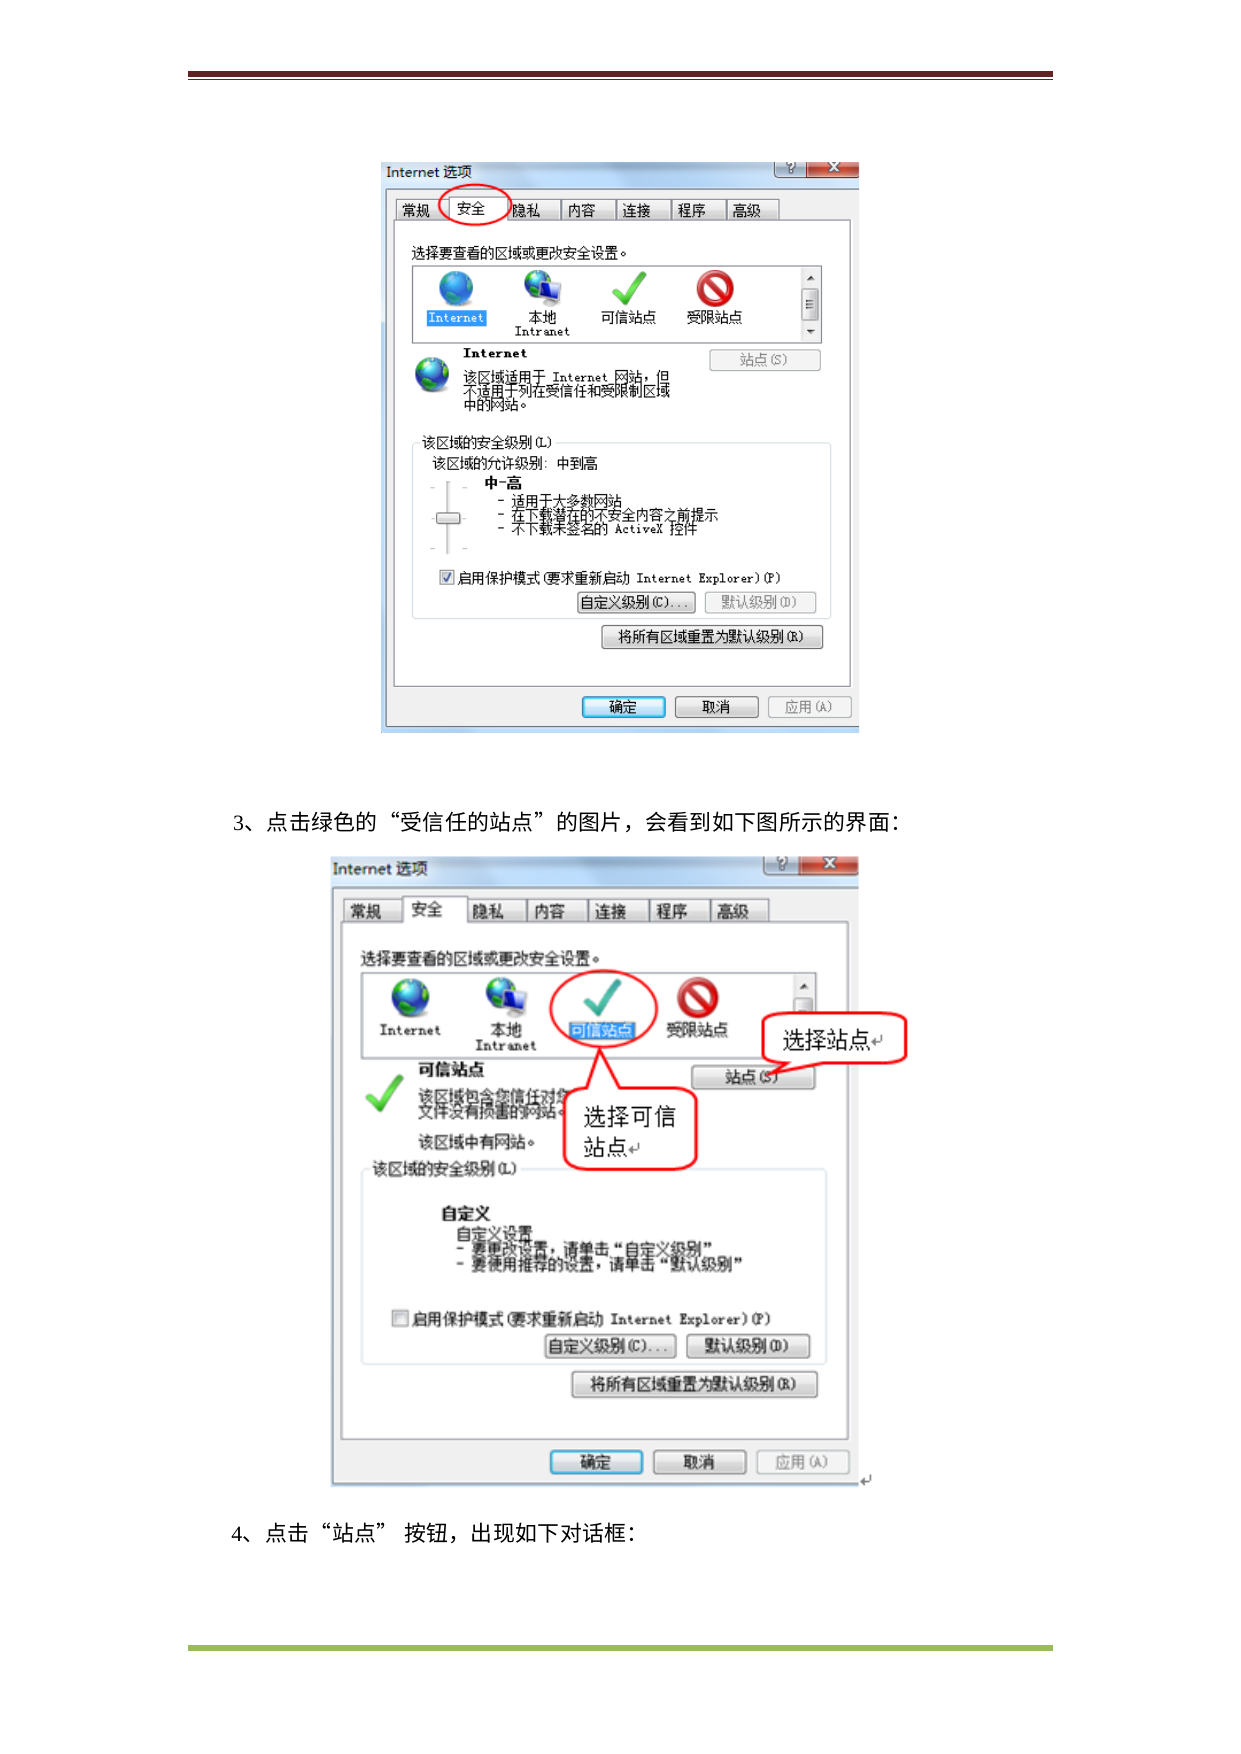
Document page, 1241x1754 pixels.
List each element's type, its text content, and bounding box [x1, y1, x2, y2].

text 4、点击“站点” 按钮，出现如下对话框： [187, 1516, 1053, 1548]
picture [321, 853, 920, 1492]
picture [381, 162, 860, 733]
text 3、点击绿色的“受信任的站点”的图片，会看到如下图所示的界面： [187, 805, 1053, 837]
